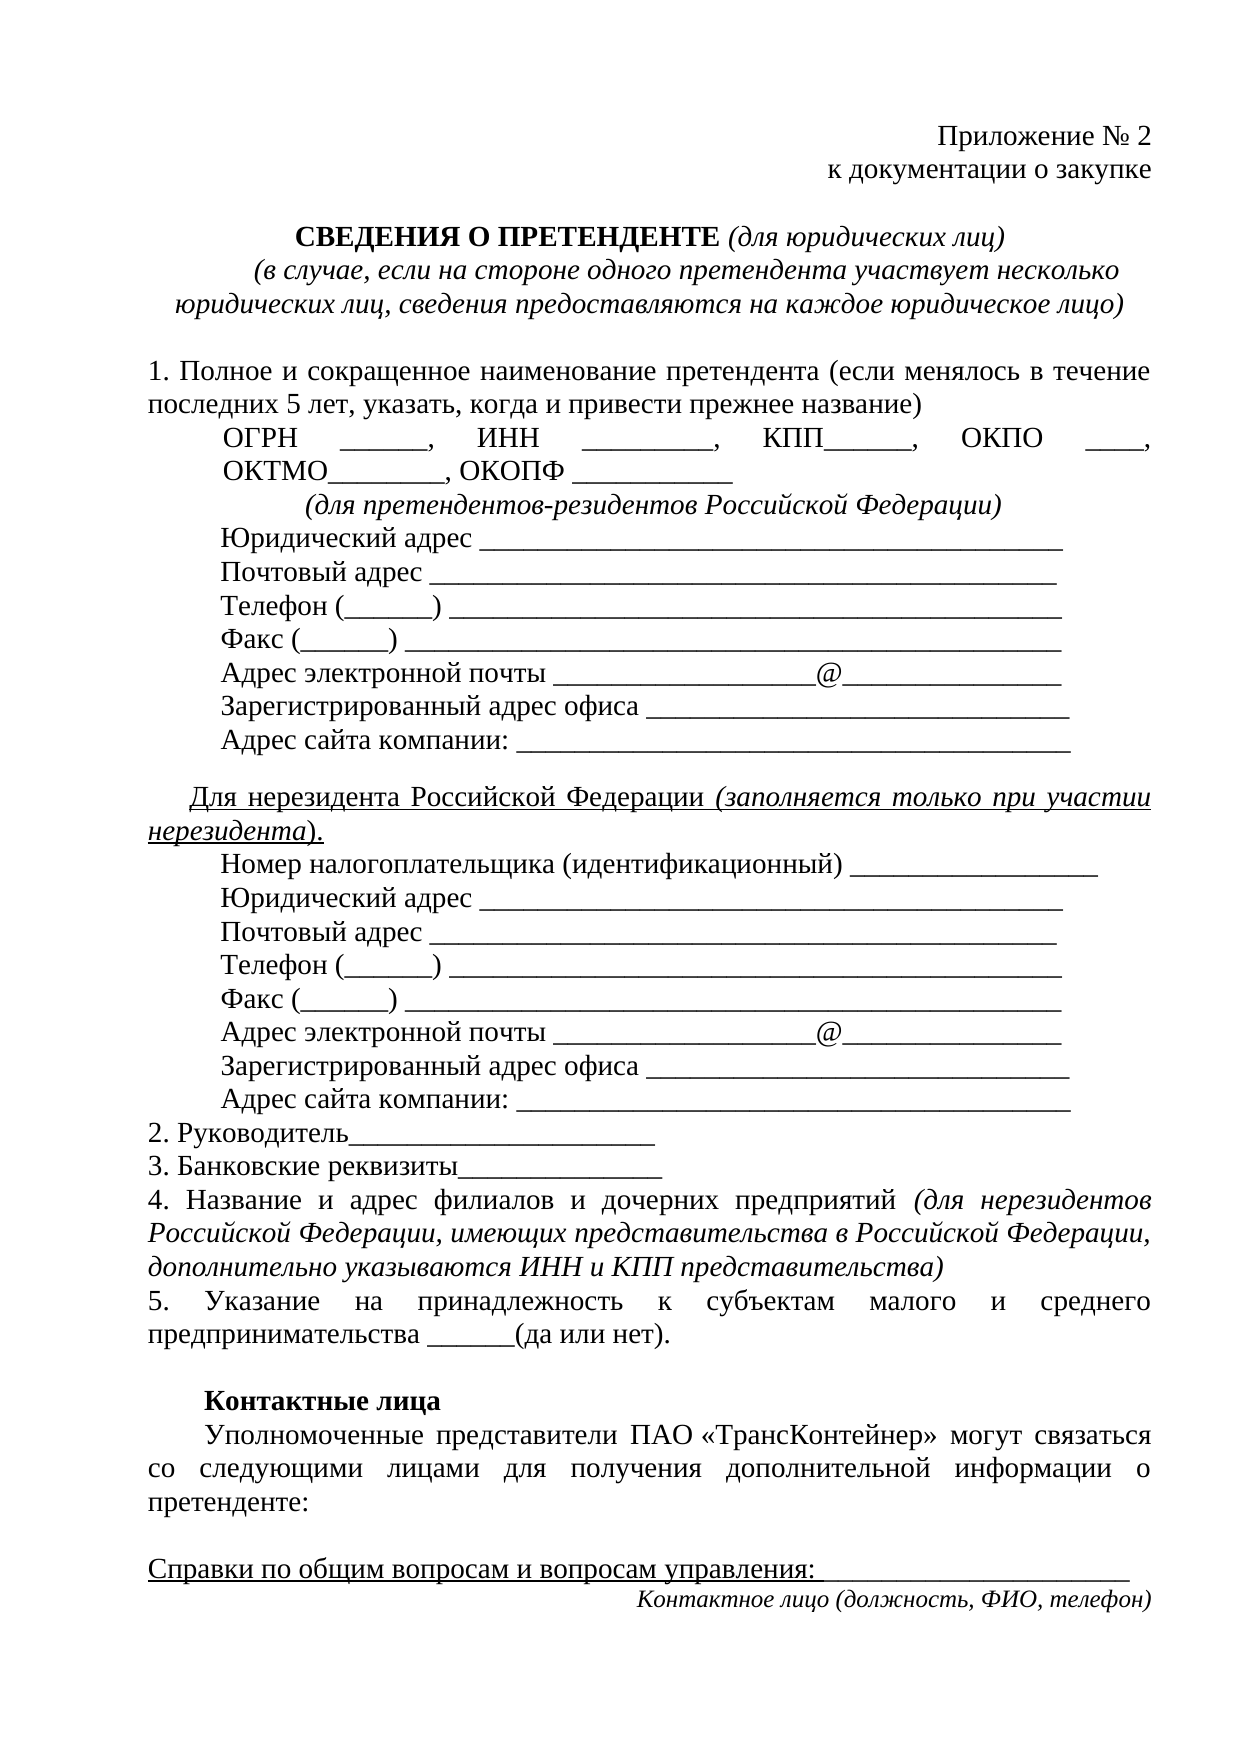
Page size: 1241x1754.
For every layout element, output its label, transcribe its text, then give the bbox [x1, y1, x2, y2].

text СВЕДЕНИЯ О ПРЕТЕНДЕНТЕ (для юридических лиц) [148, 219, 1152, 252]
text Факс (______) _____________________________________________ [148, 981, 1152, 1014]
text Адрес электронной почты __________________@_______________ [148, 1014, 1152, 1048]
text ОГРН ______, ИНН _________, КПП______, ОКПО ____, ОКТМО________, ОКОПФ ___________ [223, 420, 1152, 487]
text 5. Указание на принадлежность к субъектам малого и среднего предпринимательства ______(да или нет). [148, 1283, 1152, 1350]
text Контактные лица [148, 1383, 1152, 1417]
text Для нерезидента Российской Федерации (заполняется только при участии нерезидента). [148, 779, 1152, 847]
text 1. Полное и сокращенное наименование претендента (если менялось в течение последних 5 лет, указать, когда и привести прежнее название) [148, 353, 1152, 420]
text Зарегистрированный адрес офиса _____________________________ [148, 688, 1152, 722]
text Почтовый адрес ___________________________________________ [148, 554, 1152, 588]
text Справки по общим вопросам и вопросам управления: _____________________ [148, 1551, 1152, 1584]
text Факс (______) _____________________________________________ [148, 621, 1152, 655]
text 3. Банковские реквизиты______________ [148, 1148, 1152, 1182]
text (в случае, если на стороне одного претендента участвует несколько юридических лиц, сведения предоставляются на каждое юридическое лицо) [148, 252, 1152, 319]
text Юридический адрес ________________________________________ [148, 521, 1152, 554]
text 4. Название и адрес филиалов и дочерних предприятий (для нерезидентов Российской Федерации, имеющих представительства в Российской Федерации, дополнительно указываются ИНН и КПП представительства) [148, 1182, 1152, 1283]
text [148, 1584, 1152, 1613]
text Зарегистрированный адрес офиса _____________________________ [148, 1048, 1152, 1081]
text Уполномоченные представители ПАО «ТрансКонтейнер» могут связаться со следующими лицами для получения дополнительной информации о претенденте: [148, 1417, 1152, 1517]
text Юридический адрес ________________________________________ [148, 880, 1152, 914]
text к документации о закупке [148, 152, 1152, 185]
text Адрес сайта компании: ______________________________________ [148, 722, 1152, 755]
text Номер налогоплательщика (идентификационный) _________________ [148, 847, 1152, 880]
text Телефон (______) __________________________________________ [148, 588, 1152, 621]
text Адрес сайта компании: ______________________________________ [148, 1081, 1152, 1115]
text Адрес электронной почты __________________@_______________ [148, 655, 1152, 688]
text 2. Руководитель_____________________ [148, 1115, 1152, 1148]
text Приложение № 2 [148, 118, 1152, 152]
text Почтовый адрес ___________________________________________ [148, 914, 1152, 947]
text Телефон (______) __________________________________________ [148, 947, 1152, 981]
text (для претендентов-резидентов Российской Федерации) [148, 487, 1152, 521]
